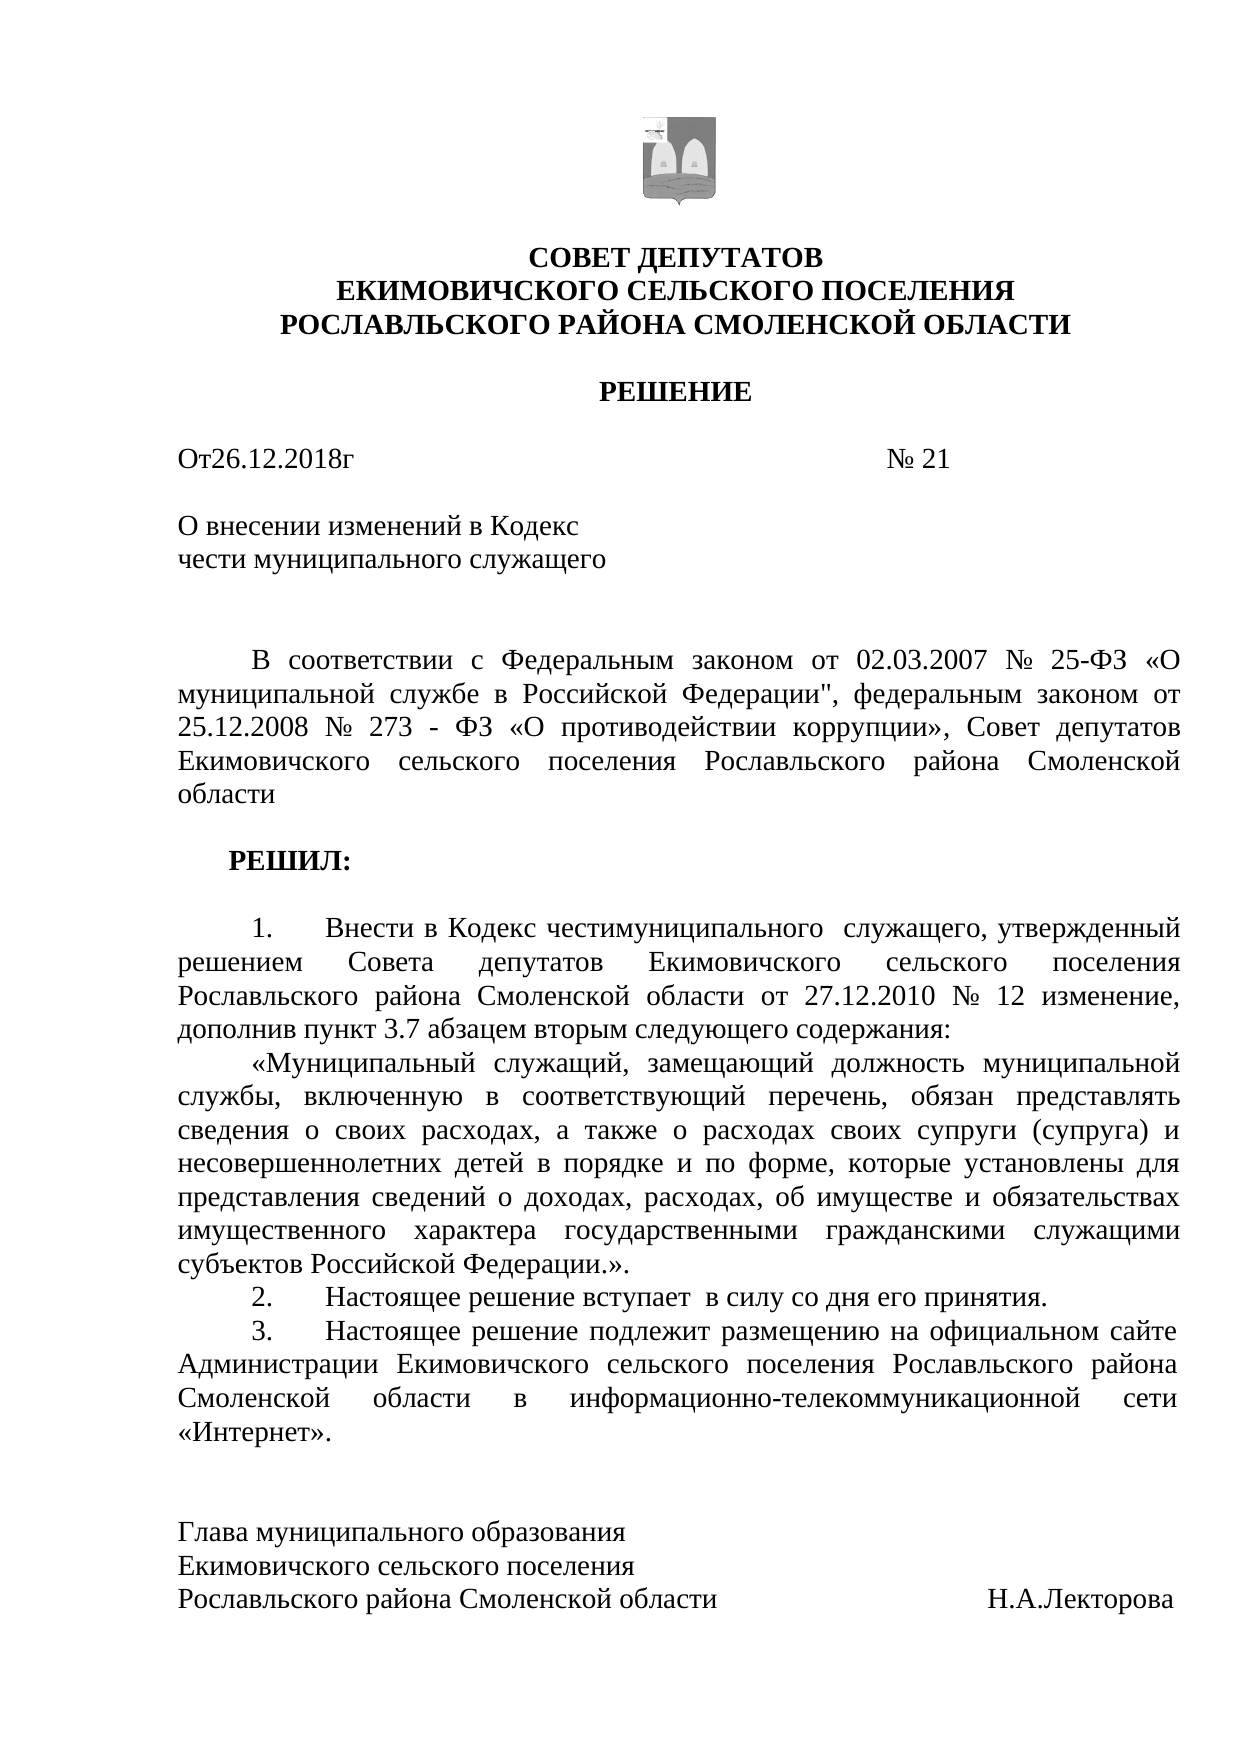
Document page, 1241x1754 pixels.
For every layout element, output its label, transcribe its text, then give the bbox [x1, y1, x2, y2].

text РЕШИЛ: [177, 843, 1181, 877]
title чести муниципального служащего [177, 542, 1181, 575]
list «Муниципальный служащий, замещающий должность муниципальной службы, включенную в соответствующий перечень, обязан представлять сведения о своих расходах, а также о расходах своих супруги (супруга) и несовершеннолетних детей в порядке и по форме, которые установлены для представления сведений о доходах, расходах, об имуществе и обязательствах имущественного характера государственными гражданскими служащими субъектов Российской Федерации.». [177, 1045, 1181, 1279]
list Настоящее решение подлежит размещению на официальном сайте Администрации Екимовичского сельского поселения Рославльского района Смоленской области в информационно-телекоммуникационной сети «Интернет». [177, 1313, 1178, 1447]
title О внесении изменений в Кодекс [177, 508, 1181, 542]
list Настоящее решение вступает в силу со дня его принятия. [177, 1279, 1181, 1313]
text Рославльского района Смоленской области Н.А.Лекторова [177, 1581, 1181, 1615]
text Глава муниципального образования [177, 1514, 1181, 1548]
list Внести в Кодекс честимуниципального служащего, утвержденный решением Совета депутатов Екимовичского сельского поселения Рославльского района Смоленской области от 27.12.2010 № 12 изменение, дополнив пункт 3.7 абзацем вторым следующего содержания: [177, 911, 1181, 1045]
text В соответствии с Федеральным законом от 02.03.2007 № 25-ФЗ «О муниципальной службе в Российской Федерации", федеральным законом от 25.12.2008 № 273 - ФЗ «О противодействии коррупции», Совет депутатов Екимовичского сельского поселения Рославльского района Смоленской области [177, 642, 1181, 810]
text РЕШЕНИЕ [177, 374, 1174, 407]
subtitle От26.12.2018г № 21 [177, 441, 1181, 474]
text СОВЕТ ДЕПУТАТОВ ЕКИМОВИЧСКОГО СЕЛЬСКОГО ПОСЕЛЕНИЯ РОСЛАВЛЬСКОГО РАЙОНА СМОЛЕНСКОЙ ОБЛАСТИ [177, 240, 1174, 340]
text Екимовичского сельского поселения [177, 1548, 1181, 1581]
